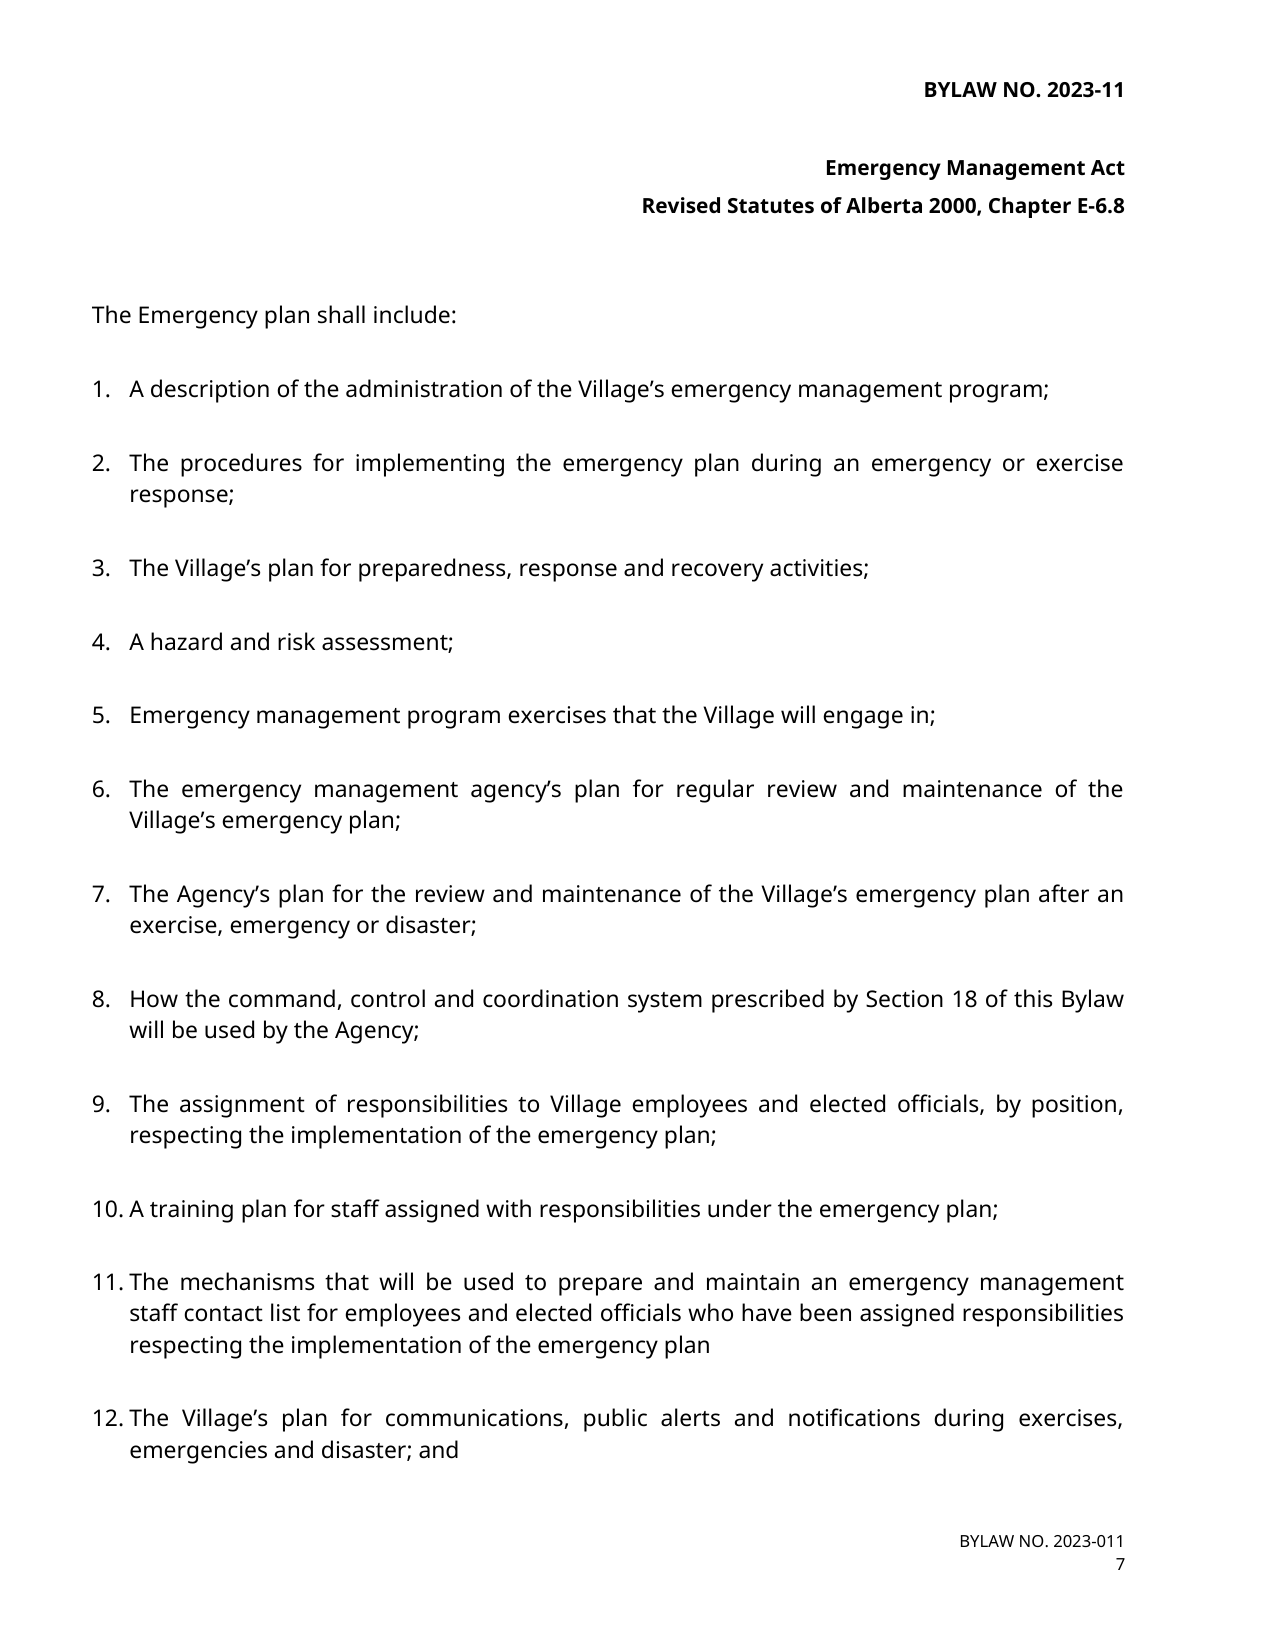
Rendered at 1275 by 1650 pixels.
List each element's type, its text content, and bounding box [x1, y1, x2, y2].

list A training plan for staff assigned with responsibilities under the emergency plan; [92, 1192, 1125, 1224]
list The Village’s plan for preparedness, response and recovery activities; [92, 552, 1125, 583]
list Emergency management program exercises that the Village will engage in; [92, 699, 1125, 731]
list A description of the administration of the Village’s emergency management program; [92, 373, 1125, 404]
list The assignment of responsibilities to Village employees and elected officials, by position, respecting the implementation of the emergency plan; [92, 1088, 1125, 1150]
list The emergency management agency’s plan for regular review and maintenance of the Village’s emergency plan; [92, 773, 1125, 835]
list A hazard and risk assessment; [92, 626, 1125, 657]
list The procedures for implementing the emergency plan during an emergency or exercise response; [92, 447, 1125, 509]
list How the command, control and coordination system prescribed by Section 18 of this Bylaw will be used by the Agency; [92, 983, 1125, 1045]
list The mechanisms that will be used to prepare and maintain an emergency management staff contact list for employees and elected officials who have been assigned responsibilities respecting the implementation of the emergency plan [92, 1266, 1125, 1360]
list The Agency’s plan for the review and maintenance of the Village’s emergency plan after an exercise, emergency or disaster; [92, 878, 1125, 940]
list The Village’s plan for communications, public alerts and notifications during exercises, emergencies and disaster; and [92, 1402, 1125, 1465]
text The Emergency plan shall include: [92, 299, 1125, 330]
